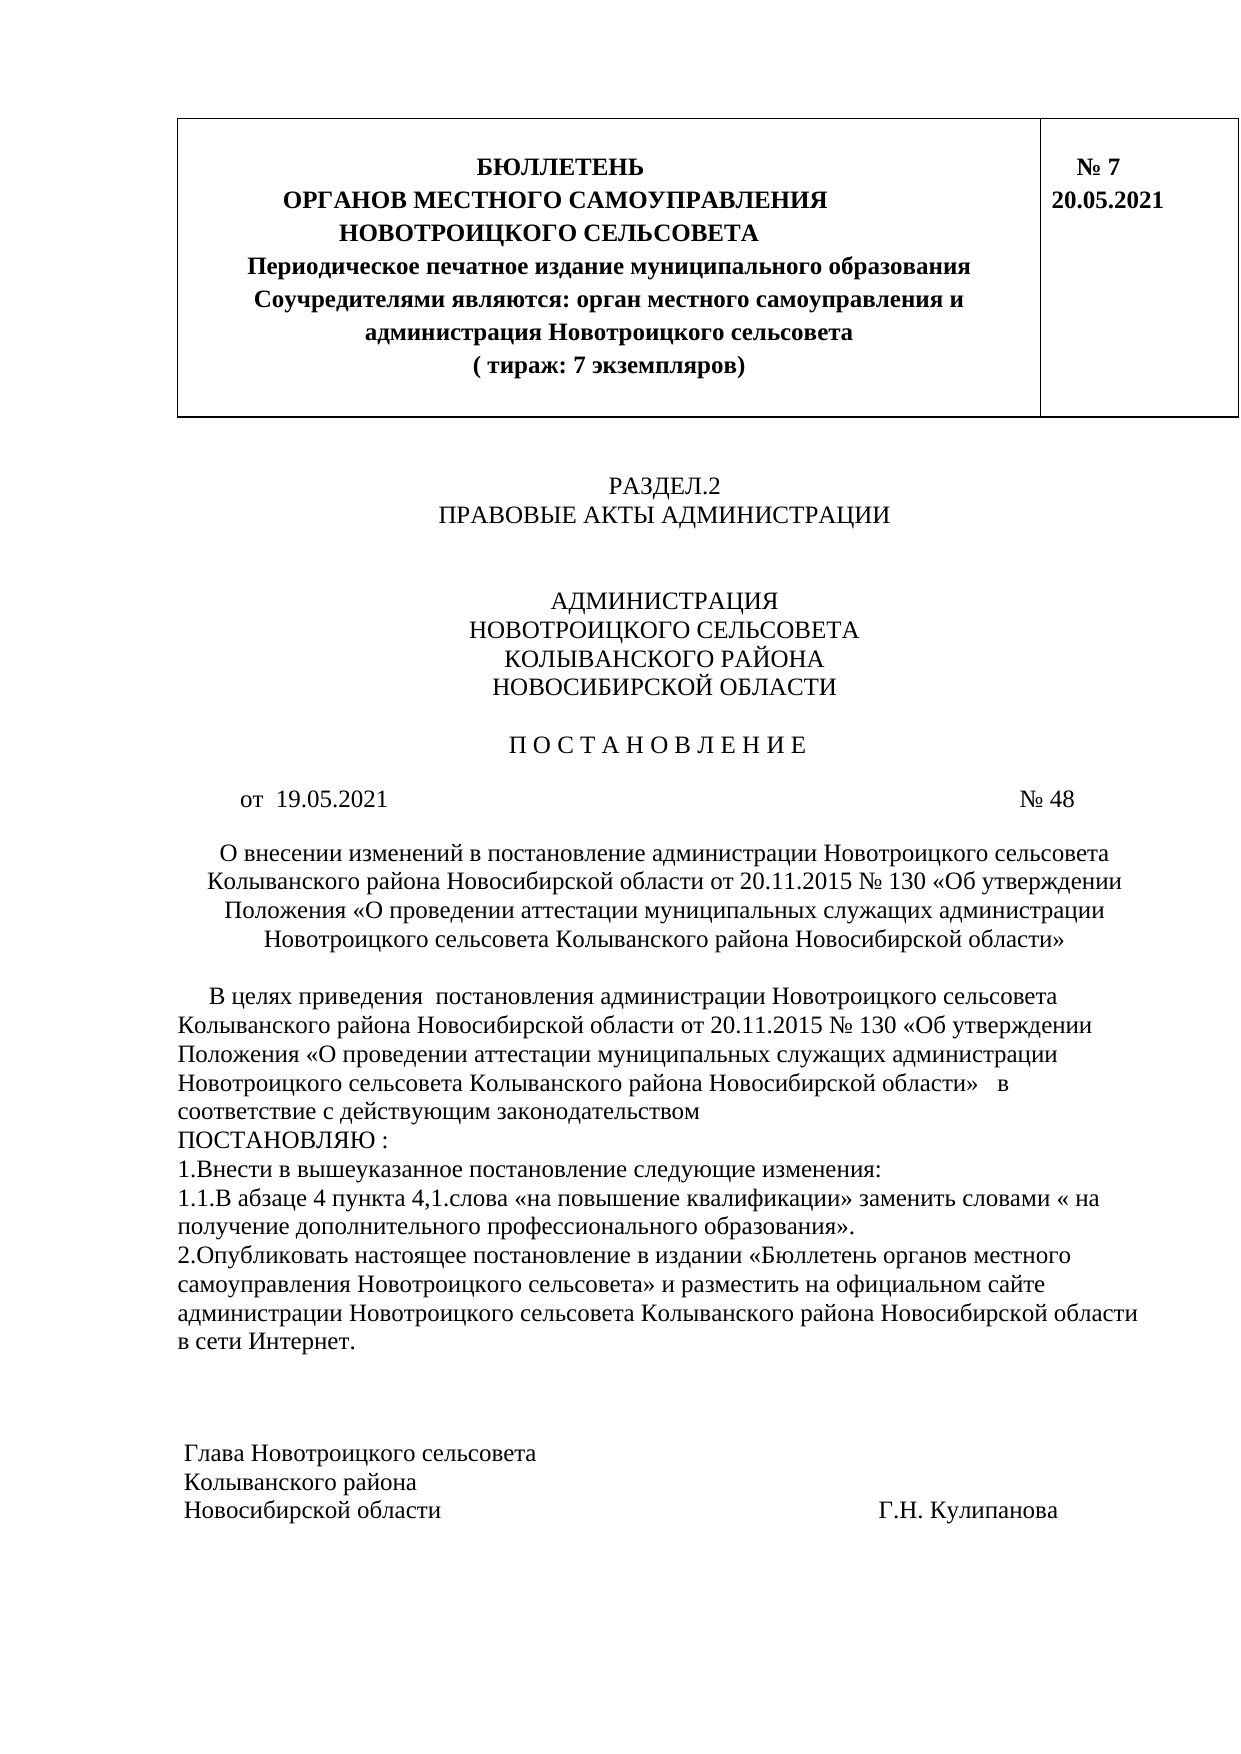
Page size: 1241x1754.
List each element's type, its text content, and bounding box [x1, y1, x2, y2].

text НОВОСИБИРСКОЙ ОБЛАСТИ [177, 672, 1152, 701]
text КОЛЫВАНСКОГО РАЙОНА [177, 644, 1152, 672]
text Новосибирской области Г.Н. Кулипанова [177, 1495, 1152, 1524]
text от 19.05.2021 № 48 [177, 784, 1152, 813]
table_header № 7 20.05.2021 [1041, 119, 1238, 416]
table_header БЮЛЛЕТЕНЬ ОРГАНОВ МЕСТНОГО САМОУПРАВЛЕНИЯ НОВОТРОИЦКОГО СЕЛЬСОВЕТА Периодическое печатное издание муниципального образования Соучредителями являются: орган местного самоуправления и администрация Новотроицкого сельсовета ( тираж: 7 экземпляров) [178, 119, 1040, 416]
text 2.Опубликовать настоящее постановление в издании «Бюллетень органов местного самоуправления Новотроицкого сельсовета» и разместить на официальном сайте администрации Новотроицкого сельсовета Колыванского района Новосибирской области в сети Интернет. [177, 1240, 1152, 1355]
text Колыванского района [177, 1467, 1152, 1495]
text 1.Внести в вышеуказанное постановление следующие изменения: [177, 1154, 1152, 1183]
text АДМИНИСТРАЦИЯ [177, 586, 1152, 615]
text 1.1.В абзаце 4 пункта 4,1.слова «на повышение квалификации» заменить словами « на получение дополнительного профессионального образования». [177, 1183, 1152, 1240]
text РАЗДЕЛ.2 [177, 471, 1152, 500]
text Глава Новотроицкого сельсовета [177, 1438, 1152, 1467]
text ПОСТАНОВЛЯЮ : [177, 1125, 1152, 1154]
text П О С Т А Н О В Л Е Н И Е [177, 730, 1152, 759]
text НОВОТРОИЦКОГО СЕЛЬСОВЕТА [177, 615, 1152, 644]
text ПРАВОВЫЕ АКТЫ АДМИНИСТРАЦИИ [177, 500, 1152, 529]
text О внесении изменений в постановление администрации Новотроицкого сельсовета Колыванского района Новосибирской области от 20.11.2015 № 130 «Об утверждении Положения «О проведении аттестации муниципальных служащих администрации Новотроицкого сельсовета Колыванского района Новосибирской области» [177, 838, 1152, 953]
text В целях приведения постановления администрации Новотроицкого сельсовета Колыванского района Новосибирской области от 20.11.2015 № 130 «Об утверждении Положения «О проведении аттестации муниципальных служащих администрации Новотроицкого сельсовета Колыванского района Новосибирской области» в соответствие с действующим законодательством [177, 981, 1152, 1125]
